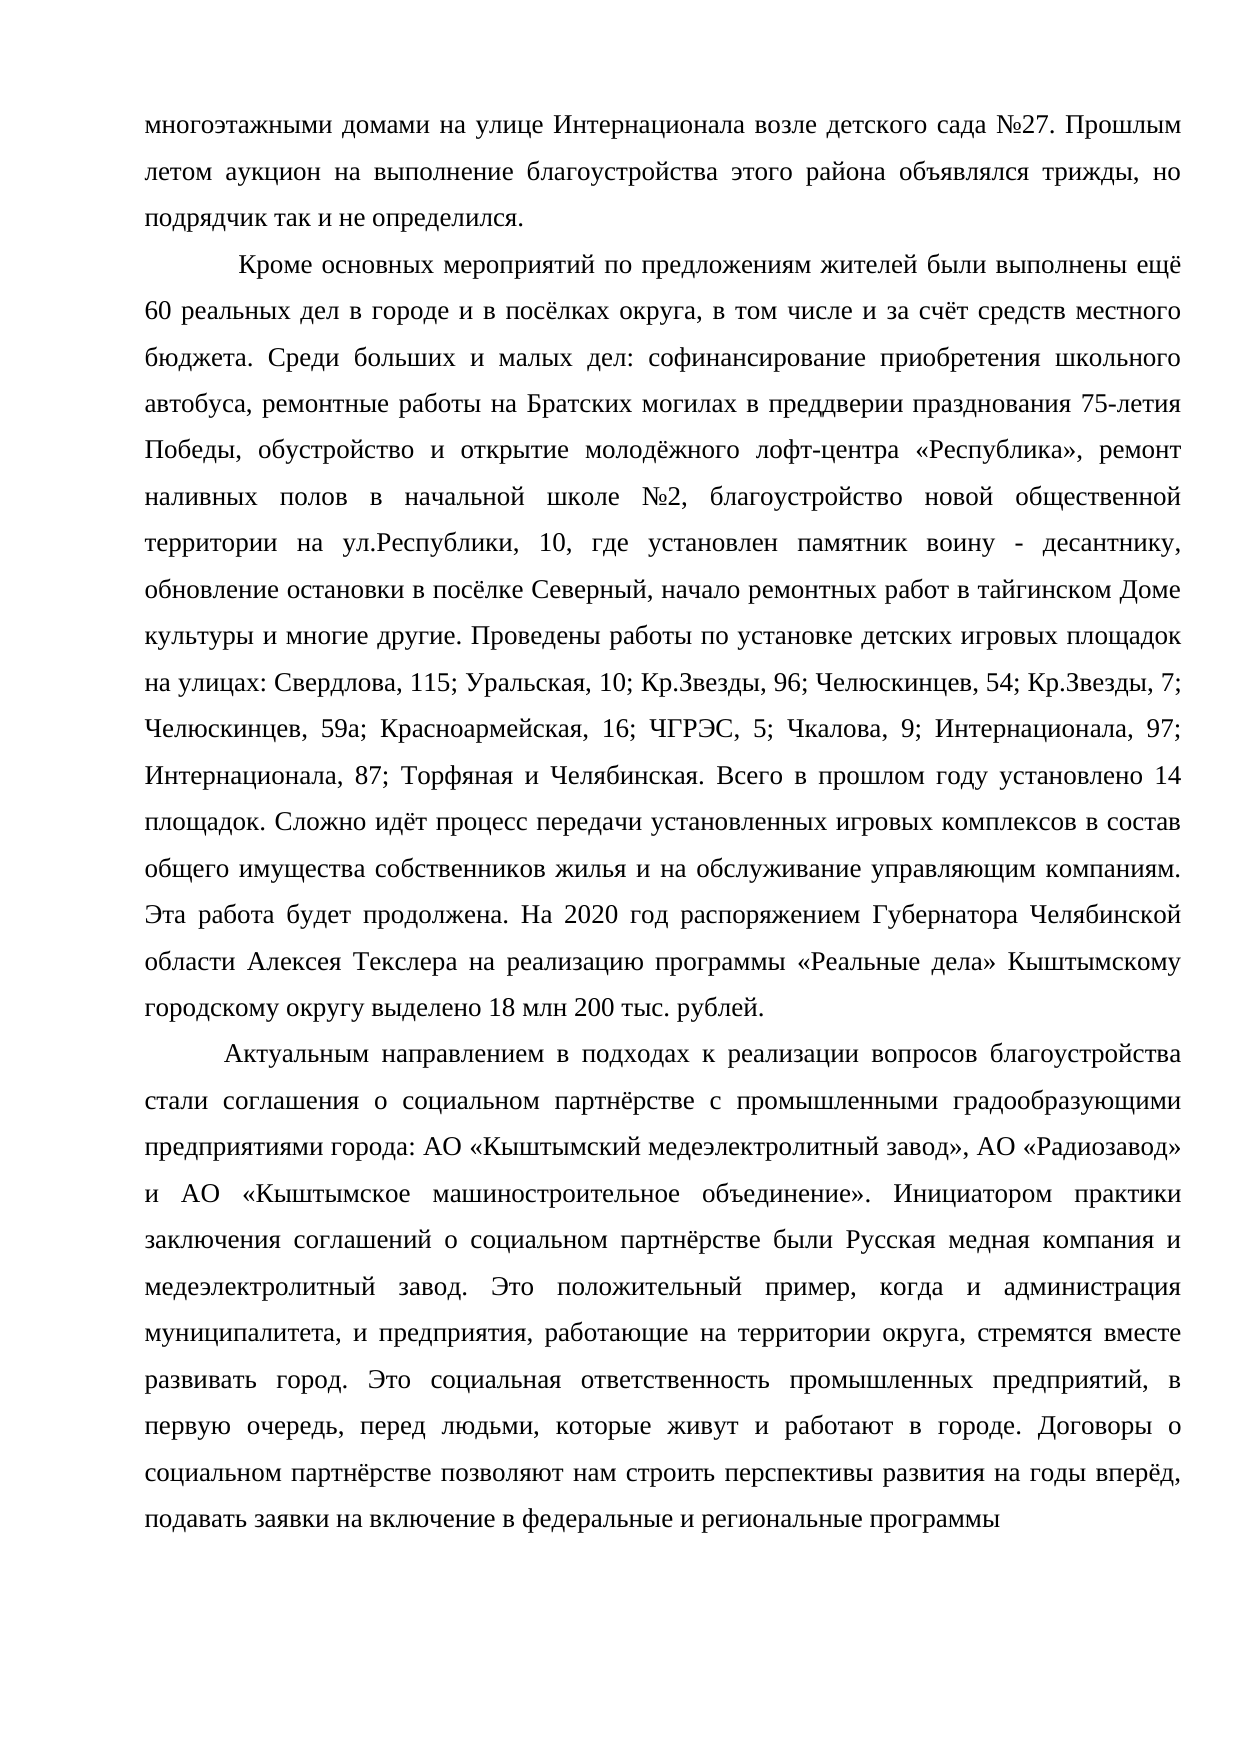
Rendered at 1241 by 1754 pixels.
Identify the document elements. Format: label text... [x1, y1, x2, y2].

text многоэтажными домами на улице Интернационала возле детского сада №27. Прошлым летом аукцион на выполнение благоустройства этого района объявлялся трижды, но подрядчик так и не определился. [144, 97, 1183, 236]
text Актуальным направлением в подходах к реализации вопросов благоустройства стали соглашения о социальном партнёрстве с промышленными градообразующими предприятиями города: АО «Кыштымский медеэлектролитный завод», АО «Радиозавод» и АО «Кыштымское машиностроительное объединение». Инициатором практики заключения соглашений о социальном партнёрстве были Русская медная компания и медеэлектролитный завод. Это положительный пример, когда и администрация муниципалитета, и предприятия, работающие на территории округа, стремятся вместе развивать город. Это социальная ответственность промышленных предприятий, в первую очередь, перед людьми, которые живут и работают в городе. Договоры о социальном партнёрстве позволяют нам строить перспективы развития на годы вперёд, подавать заявки на включение в федеральные и региональные программы [144, 1026, 1183, 1537]
text Кроме основных мероприятий по предложениям жителей были выполнены ещё 60 реальных дел в городе и в посёлках округа, в том числе и за счёт средств местного бюджета. Среди больших и малых дел: софинансирование приобретения школьного автобуса, ремонтные работы на Братских могилах в преддверии празднования 75-летия Победы, обустройство и открытие молодёжного лофт-центра «Республика», ремонт наливных полов в начальной школе №2, благоустройство новой общественной территории на ул.Республики, 10, где установлен памятник воину - десантнику, обновление остановки в посёлке Северный, начало ремонтных работ в тайгинском Доме культуры и многие другие. Проведены работы по установке детских игровых площадок на улицах: Свердлова, 115; Уральская, 10; Кр.Звезды, 96; Челюскинцев, 54; Кр.Звезды, 7; Челюскинцев, 59а; Красноармейская, 16; ЧГРЭС, 5; Чкалова, 9; Интернационала, 97; Интернационала, 87; Торфяная и Челябинская. Всего в прошлом году установлено 14 площадок. Сложно идёт процесс передачи установленных игровых комплексов в состав общего имущества собственников жилья и на обслуживание управляющим компаниям. Эта работа будет продолжена. На 2020 год распоряжением Губернатора Челябинской области Алексея Текслера на реализацию программы «Реальные дела» Кыштымскому городскому округу выделено 18 млн 200 тыс. рублей. [144, 236, 1183, 1026]
